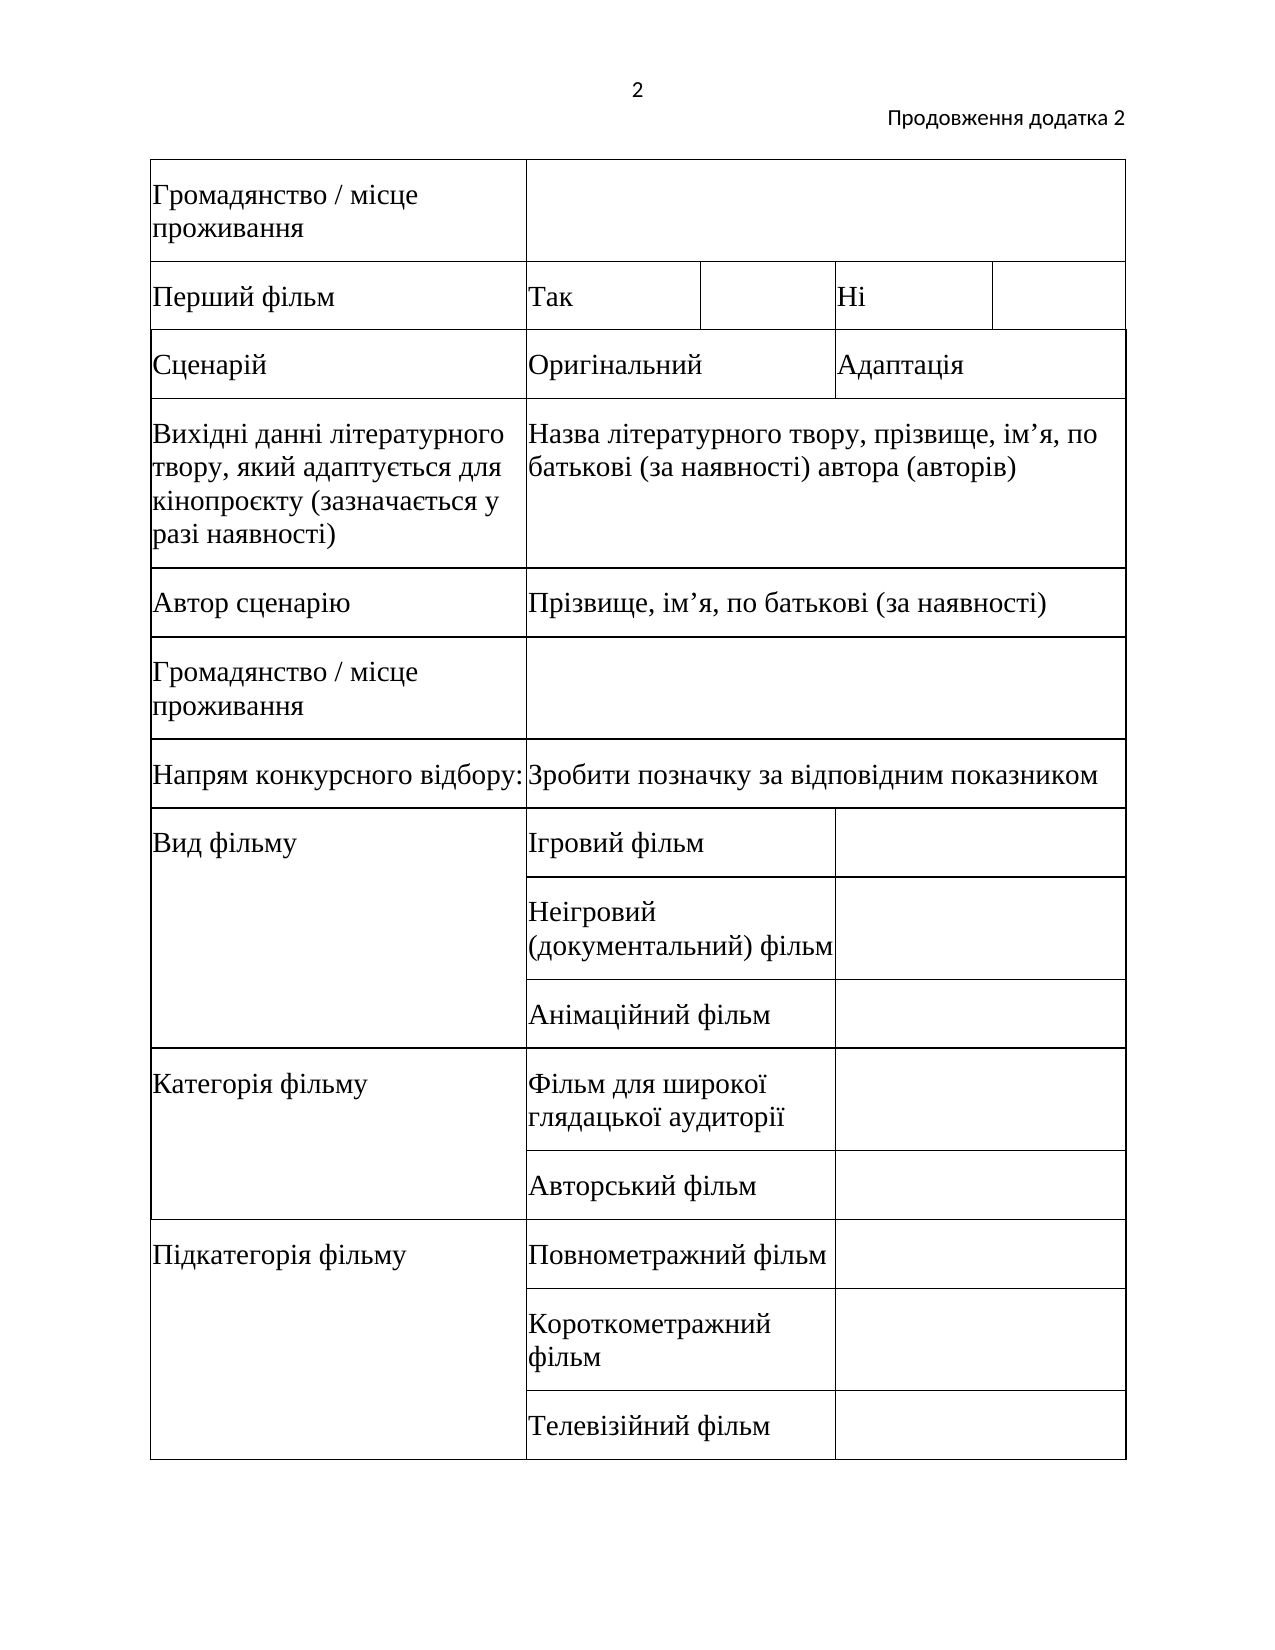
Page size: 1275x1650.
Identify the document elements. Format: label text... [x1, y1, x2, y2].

table_cell Громадянство / місце проживання [151, 160, 526, 261]
table_cell Підкатегорія фільму [151, 1220, 526, 1459]
table_cell Назва літературного твору, прізвище, ім’я, по батькові (за наявності) автора (авторів) [527, 399, 1125, 567]
table_cell Повнометражний фільм [527, 1220, 835, 1287]
table_cell Перший фільм [151, 262, 526, 329]
table_cell Ігровий фільм [527, 809, 835, 876]
table_cell [527, 638, 1125, 738]
table_cell Напрям конкурсного відбору: [152, 740, 526, 807]
table_cell Неігровий (документальний) фільм [527, 878, 835, 978]
table_cell Фільм для широкої глядацької аудиторії [527, 1049, 835, 1150]
table_cell [836, 1151, 1125, 1218]
table_cell Короткометражний фільм [527, 1289, 835, 1390]
table_cell [836, 1220, 1125, 1287]
table_cell Зробити позначку за відповідним показником [527, 740, 1125, 807]
table_cell [836, 1391, 1125, 1459]
table_cell [993, 262, 1125, 329]
table_cell [836, 1049, 1125, 1150]
table_cell Телевізійний фільм [527, 1391, 835, 1459]
table_cell [527, 160, 1125, 261]
table_cell Анімаційний фільм [527, 980, 835, 1047]
table_cell [836, 878, 1125, 978]
table_cell Автор сценарію [152, 569, 526, 636]
table_cell Прізвище, ім’я, по батькові (за наявності) [527, 569, 1125, 636]
table_cell Сценарій [152, 330, 526, 398]
table_cell [836, 809, 1125, 876]
table_cell Адаптація [836, 330, 1125, 398]
table_cell Категорія фільму [152, 1049, 526, 1218]
table_cell Так [527, 262, 700, 329]
table_cell [701, 262, 835, 329]
table_cell Вихідні данні літературного твору, який адаптується для кінопроєкту (зазначається у разі наявності) [152, 399, 526, 567]
table_cell Вид фільму [152, 809, 526, 1047]
table_cell [836, 980, 1125, 1047]
table_cell Оригінальний [527, 330, 835, 398]
table_cell [836, 1289, 1125, 1390]
table_cell Громадянство / місце проживання [152, 638, 526, 738]
table_cell Авторський фільм [527, 1151, 835, 1218]
table_cell Ні [836, 262, 992, 329]
